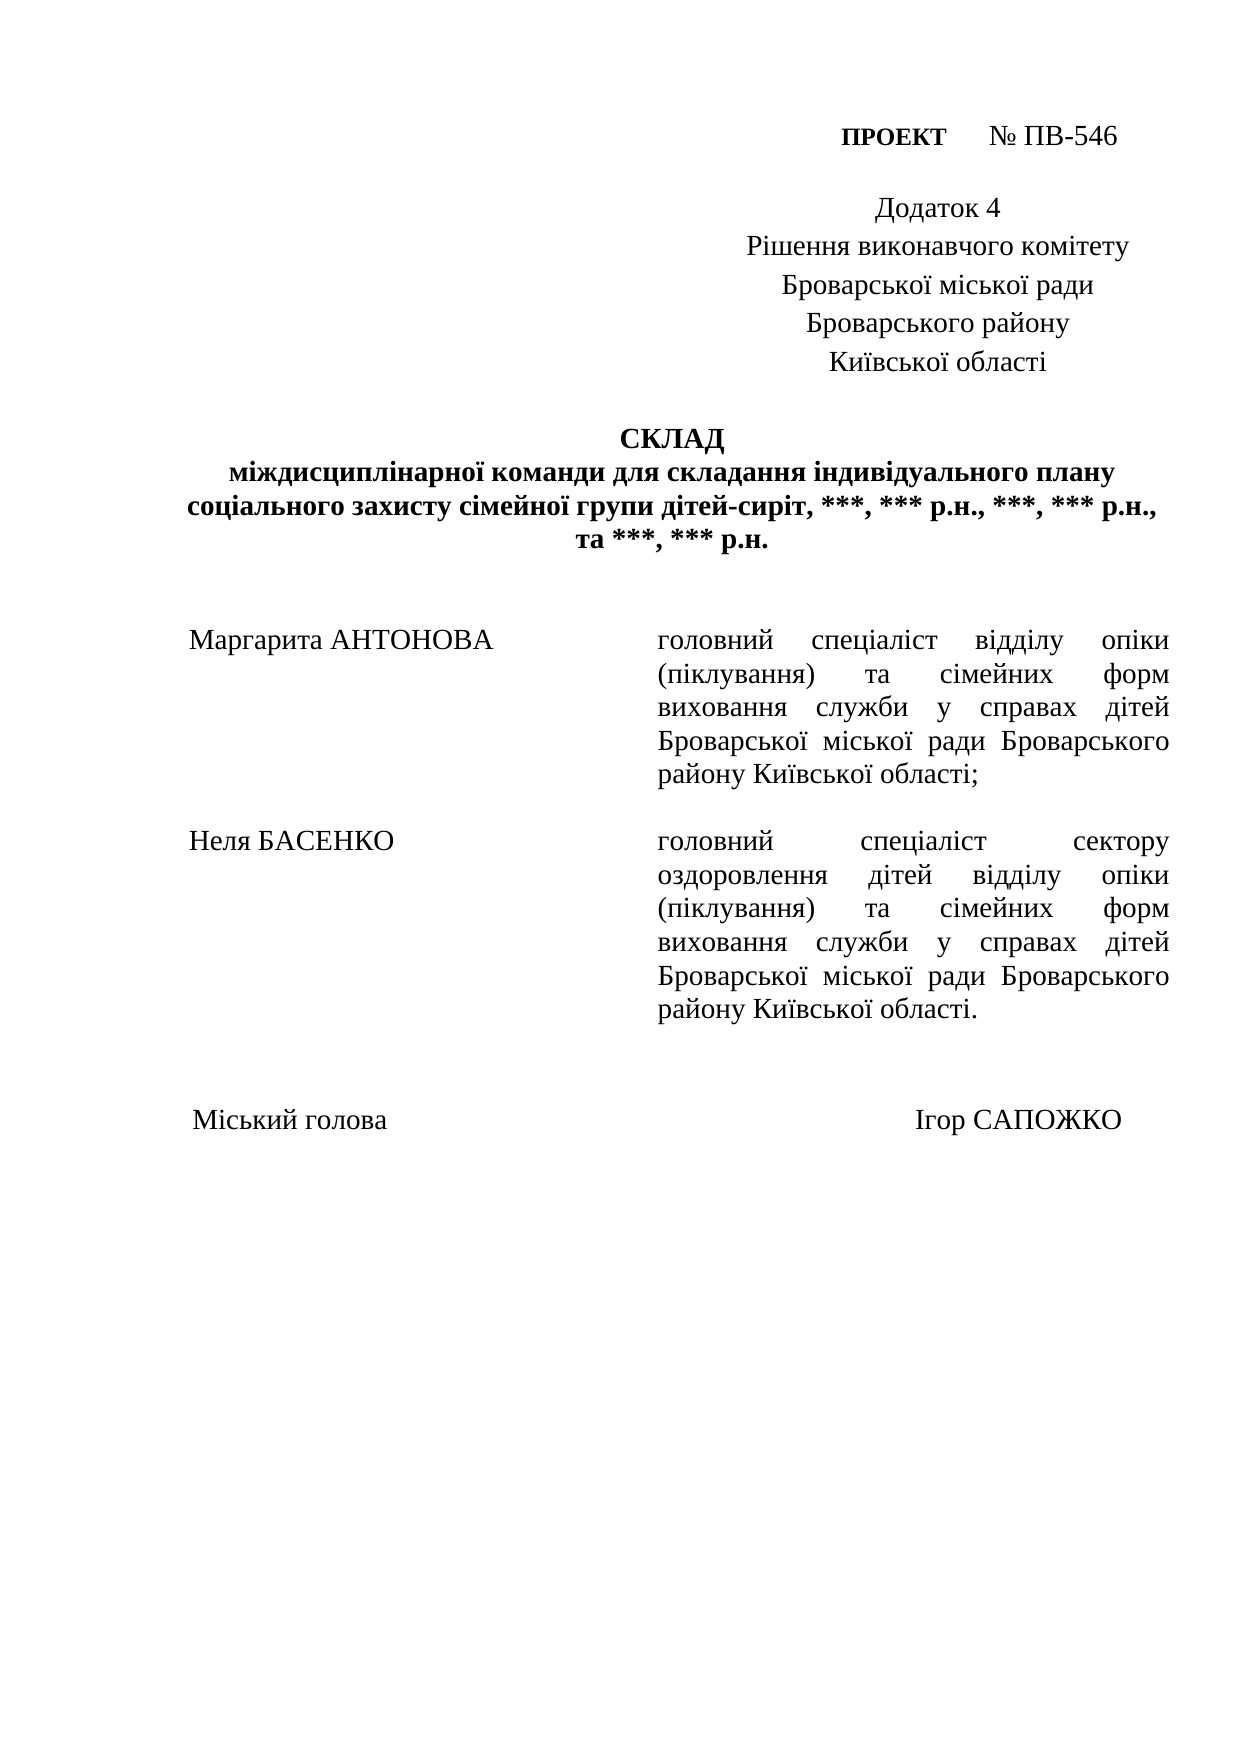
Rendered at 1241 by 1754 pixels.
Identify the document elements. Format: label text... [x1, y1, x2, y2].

text Міський голова Ігор САПОЖКО [192, 1102, 1167, 1135]
text міждисциплінарної команди для складання індивідуального плану соціального захисту сімейної групи дітей-сиріт, ***, *** р.н., ***, *** р.н., та ***, *** р.н. [177, 454, 1167, 555]
text Рішення виконавчого комітету Броварської міської ради [709, 228, 1167, 300]
table_cell Неля БАСЕНКО [177, 824, 646, 1025]
text Броварського району [709, 305, 1167, 339]
table_header головний спеціаліст відділу опіки (піклування) та сімейних форм виховання служби у справах дітей Броварської міської ради Броварського району Київської області; [646, 622, 1181, 823]
text СКЛАД [177, 421, 1167, 454]
text ПРОЕКТ № ПВ-546 [709, 118, 1167, 152]
text Київської області [709, 344, 1167, 377]
table_cell головний спеціаліст сектору оздоровлення дітей відділу опіки (піклування) та сімейних форм виховання служби у справах дітей Броварської міської ради Броварського району Київської області. [646, 824, 1181, 1025]
table_header Маргарита АНТОНОВА [177, 622, 646, 823]
text Додаток 4 [709, 190, 1167, 223]
